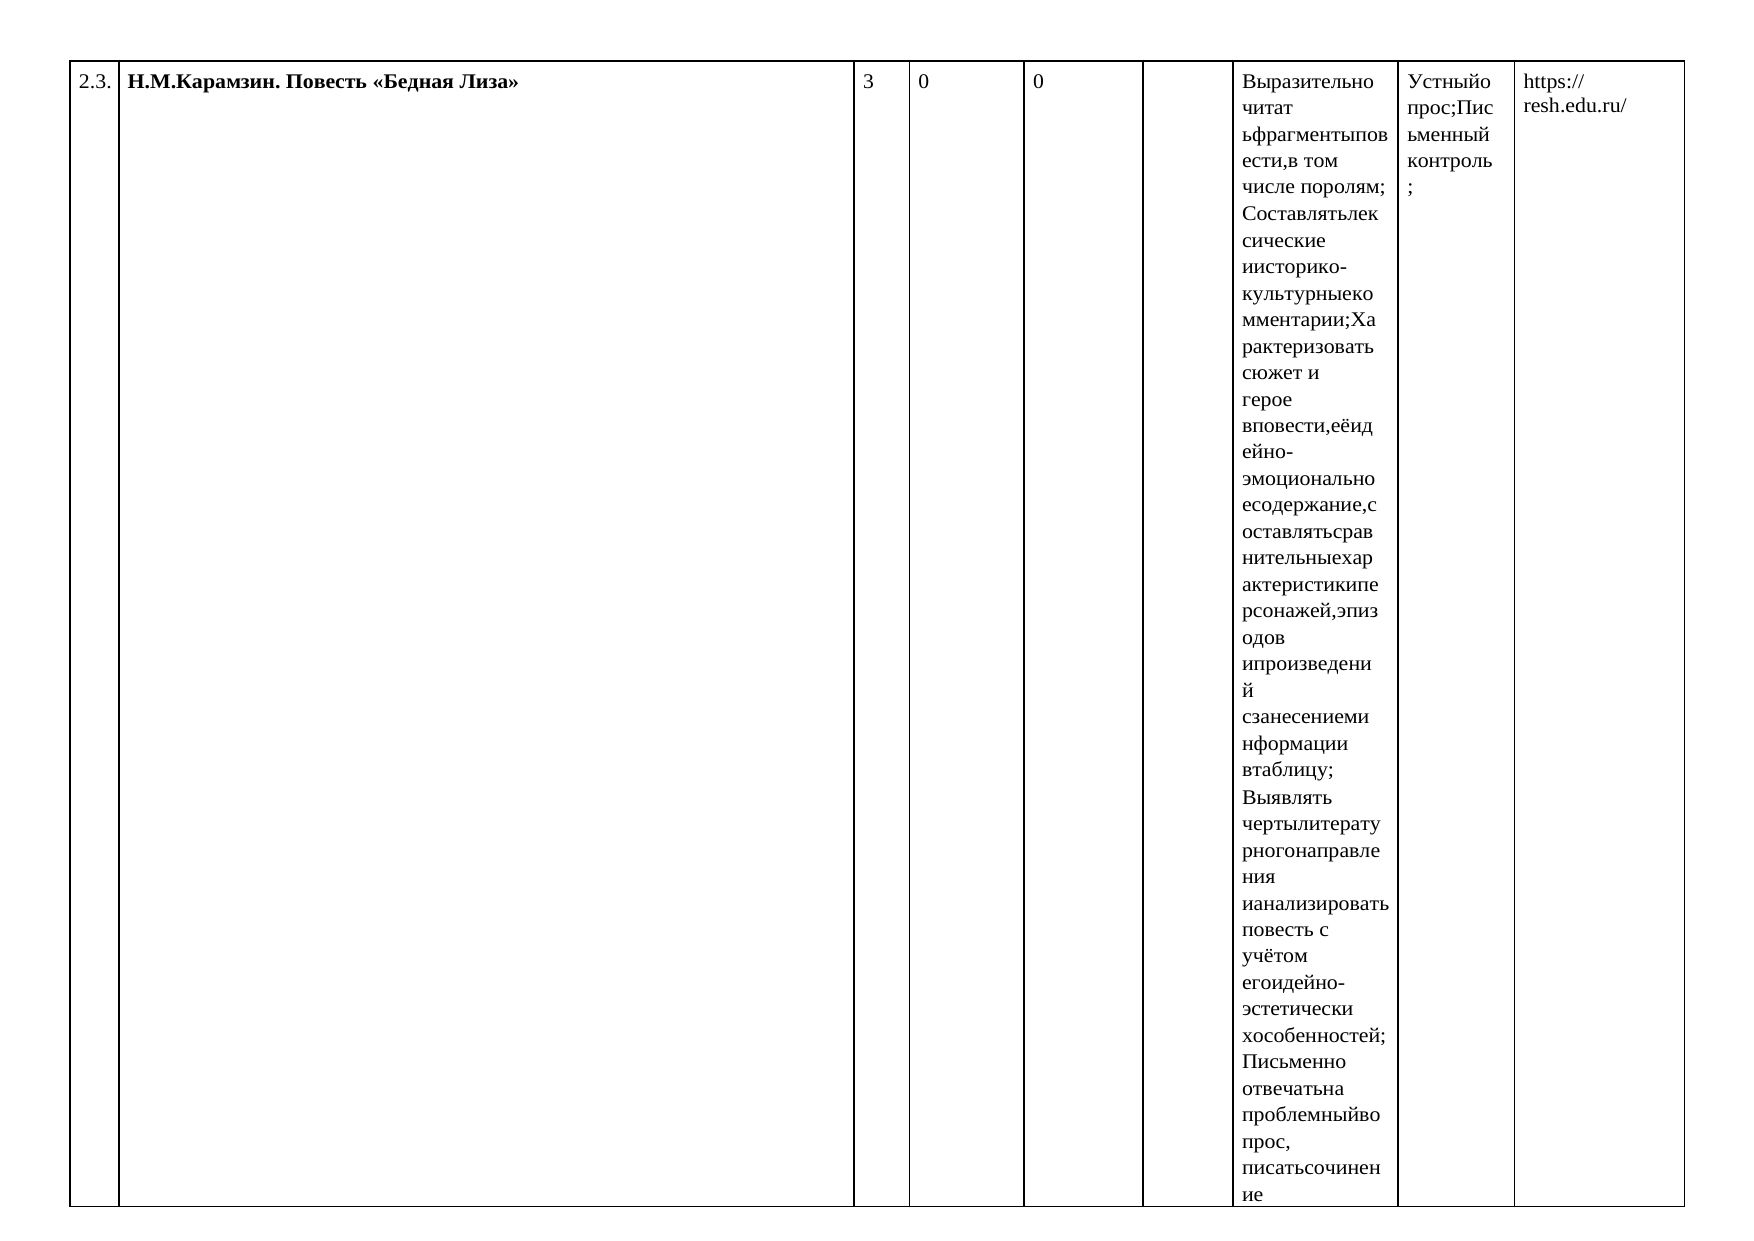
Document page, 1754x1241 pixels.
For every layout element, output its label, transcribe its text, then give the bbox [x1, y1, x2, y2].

table_header 2.3. [71, 62, 118, 1206]
table_header 3 [855, 62, 909, 1206]
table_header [1234, 62, 1397, 1206]
table_header 0 [910, 62, 1023, 1206]
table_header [1515, 62, 1684, 1206]
table_header [1144, 62, 1232, 1206]
table_header 0 [1025, 62, 1142, 1206]
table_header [1399, 62, 1514, 1206]
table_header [120, 62, 853, 1206]
